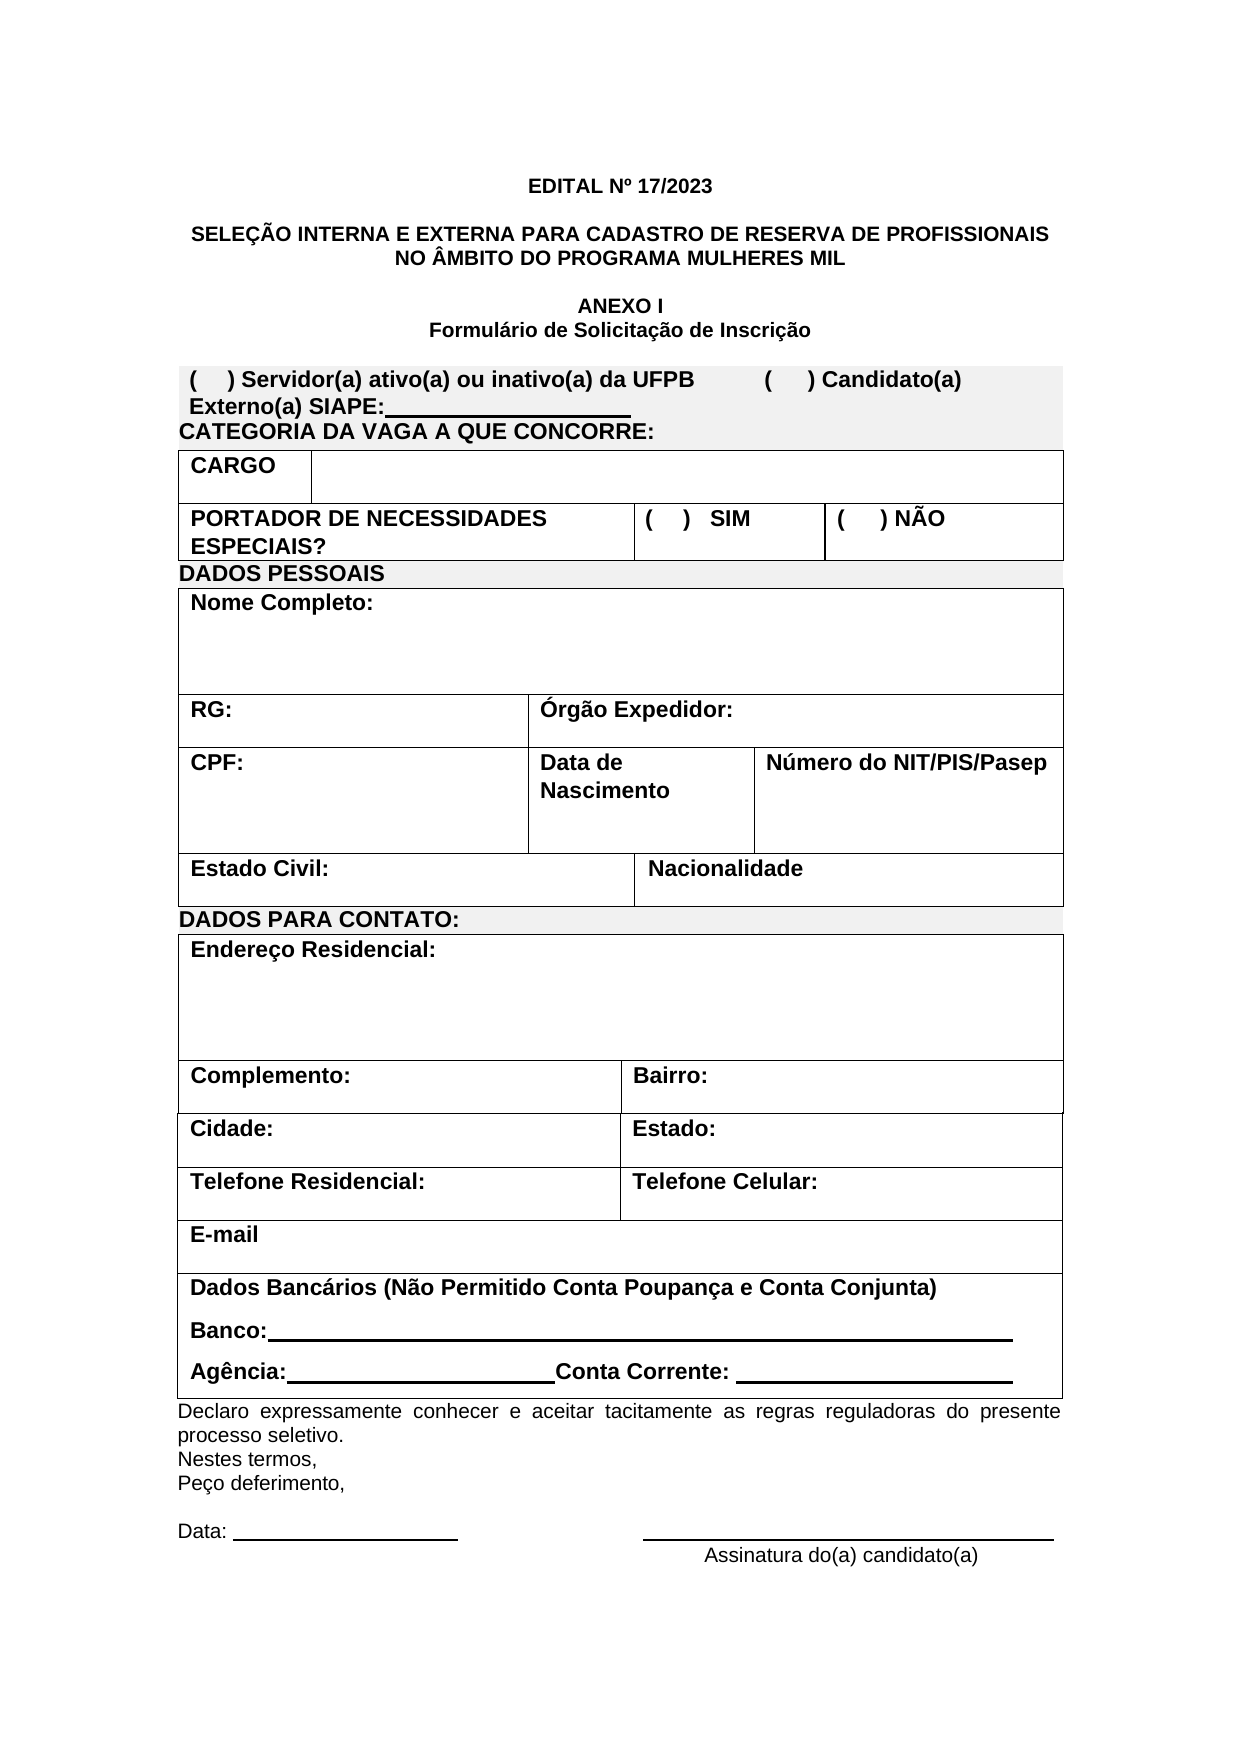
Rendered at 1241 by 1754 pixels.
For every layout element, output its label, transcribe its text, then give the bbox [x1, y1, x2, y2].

table_cell [312, 451, 1063, 503]
table_cell CPF: [179, 748, 528, 853]
table_cell Estado Civil: [179, 854, 634, 906]
table_cell CARGO [179, 451, 311, 503]
table_cell Complemento: [179, 1061, 621, 1113]
table_cell Bairro: [622, 1061, 1063, 1113]
table_cell Cidade: [178, 1114, 620, 1167]
text Declaro expressamente conhecer e aceitar tacitamente as regras reguladoras do presente processo seletivo. [177, 1399, 1109, 1446]
text Nestes termos, Peço deferimento, [177, 1446, 362, 1494]
subtitle EDITAL Nº 17/2023 [260, 174, 980, 198]
table_cell Estado: [621, 1114, 1062, 1167]
table_cell Dados Bancários (Não Permitido Conta Poupança e Conta Conjunta) Banco: Agência: Conta Corrente: [178, 1274, 1062, 1398]
table_cell PORTADOR DE NECESSIDADES ESPECIAIS? [179, 504, 634, 560]
table_cell Telefone Residencial: [178, 1168, 620, 1219]
table_cell Nacionalidade [635, 854, 1063, 906]
text Data: Assinatura do(a) candidato(a) [177, 1518, 1054, 1566]
table_cell Número do NIT/PIS/Pasep [755, 748, 1063, 853]
table_cell DADOS PESSOAIS [179, 561, 1063, 588]
text Formulário de Solicitação de Inscrição [260, 318, 979, 342]
text SELEÇÃO INTERNA E EXTERNA PARA CADASTRO DE RESERVA DE PROFISSIONAIS NO ÂMBITO DO PROGRAMA MULHERES MIL [186, 222, 1054, 270]
table_cell Data de Nascimento [529, 748, 754, 853]
subtitle ANEXO I [260, 294, 980, 318]
table_cell E-mail [178, 1221, 1062, 1272]
table_cell Telefone Celular: [621, 1168, 1062, 1219]
table_cell ( ) NÃO [826, 504, 1063, 560]
table_header ( ) Servidor(a) ativo(a) ou inativo(a) da UFPB ( ) Candidato(a) Externo(a) SIAPE: CATEGORIA DA VAGA A QUE CONCORRE: [179, 366, 1063, 450]
table_cell Órgão Expedidor: [529, 695, 1063, 747]
table_cell Endereço Residencial: [179, 935, 1063, 1060]
table_cell DADOS PARA CONTATO: [179, 907, 1063, 934]
table_cell Nome Completo: [179, 589, 1063, 694]
table_cell RG: [179, 695, 528, 747]
table_cell ( ) SIM [635, 504, 824, 560]
